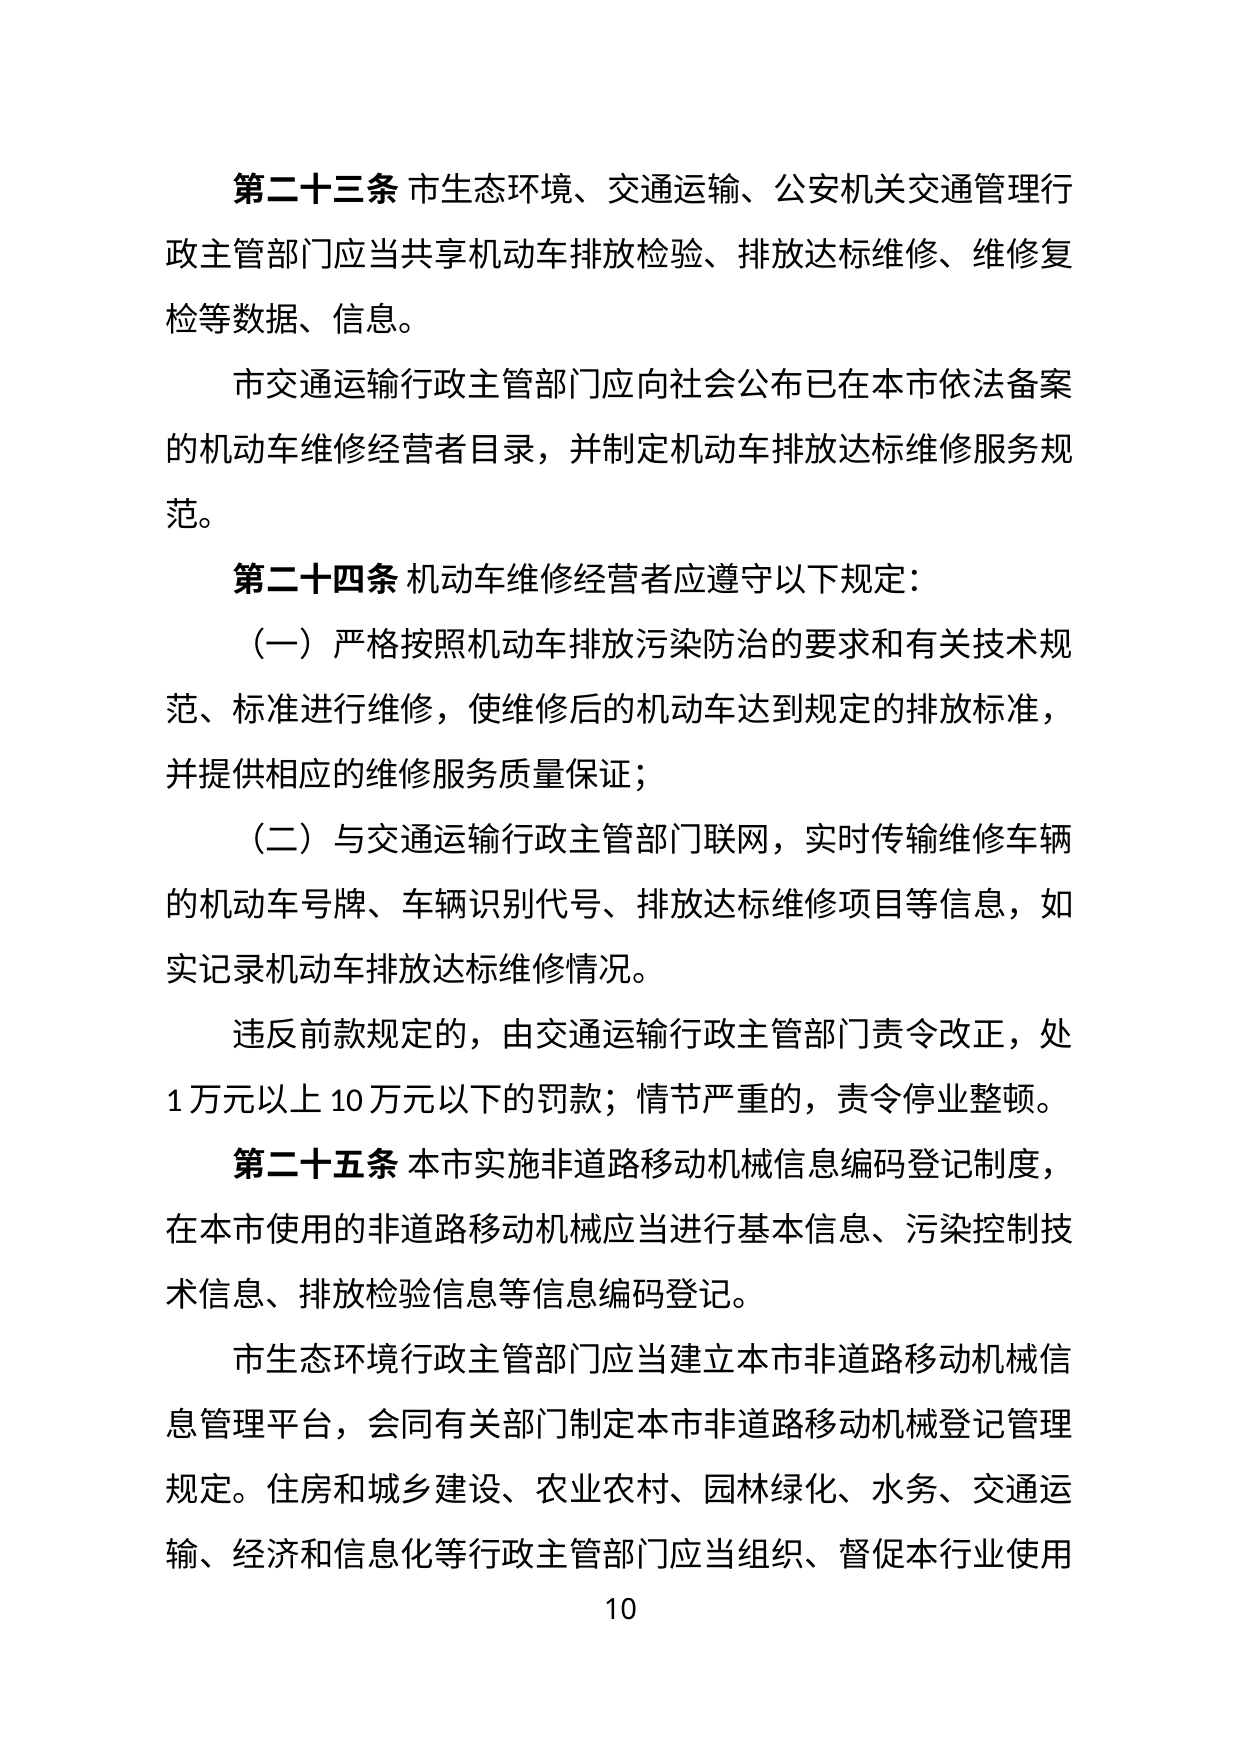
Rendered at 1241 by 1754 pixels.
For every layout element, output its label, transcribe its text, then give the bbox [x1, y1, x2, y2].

text 第二十三条 市生态环境、交通运输、公安机关交通管理行政主管部门应当共享机动车排放检验、排放达标维修、维修复检等数据、信息。 [165, 154, 1075, 349]
text 市交通运输行政主管部门应向社会公布已在本市依法备案的机动车维修经营者目录，并制定机动车排放达标维修服务规范。 [165, 349, 1075, 544]
text 违反前款规定的，由交通运输行政主管部门责令改正，处1万元以上10万元以下的罚款；情节严重的，责令停业整顿。 [165, 999, 1075, 1129]
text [165, 1324, 1075, 1584]
text 第二十四条 机动车维修经营者应遵守以下规定： [165, 544, 1075, 609]
text （一）严格按照机动车排放污染防治的要求和有关技术规范、标准进行维修，使维修后的机动车达到规定的排放标准，并提供相应的维修服务质量保证； [165, 609, 1075, 804]
text （二）与交通运输行政主管部门联网，实时传输维修车辆的机动车号牌、车辆识别代号、排放达标维修项目等信息，如实记录机动车排放达标维修情况。 [165, 804, 1075, 999]
text 第二十五条 本市实施非道路移动机械信息编码登记制度，在本市使用的非道路移动机械应当进行基本信息、污染控制技术信息、排放检验信息等信息编码登记。 [165, 1129, 1075, 1324]
